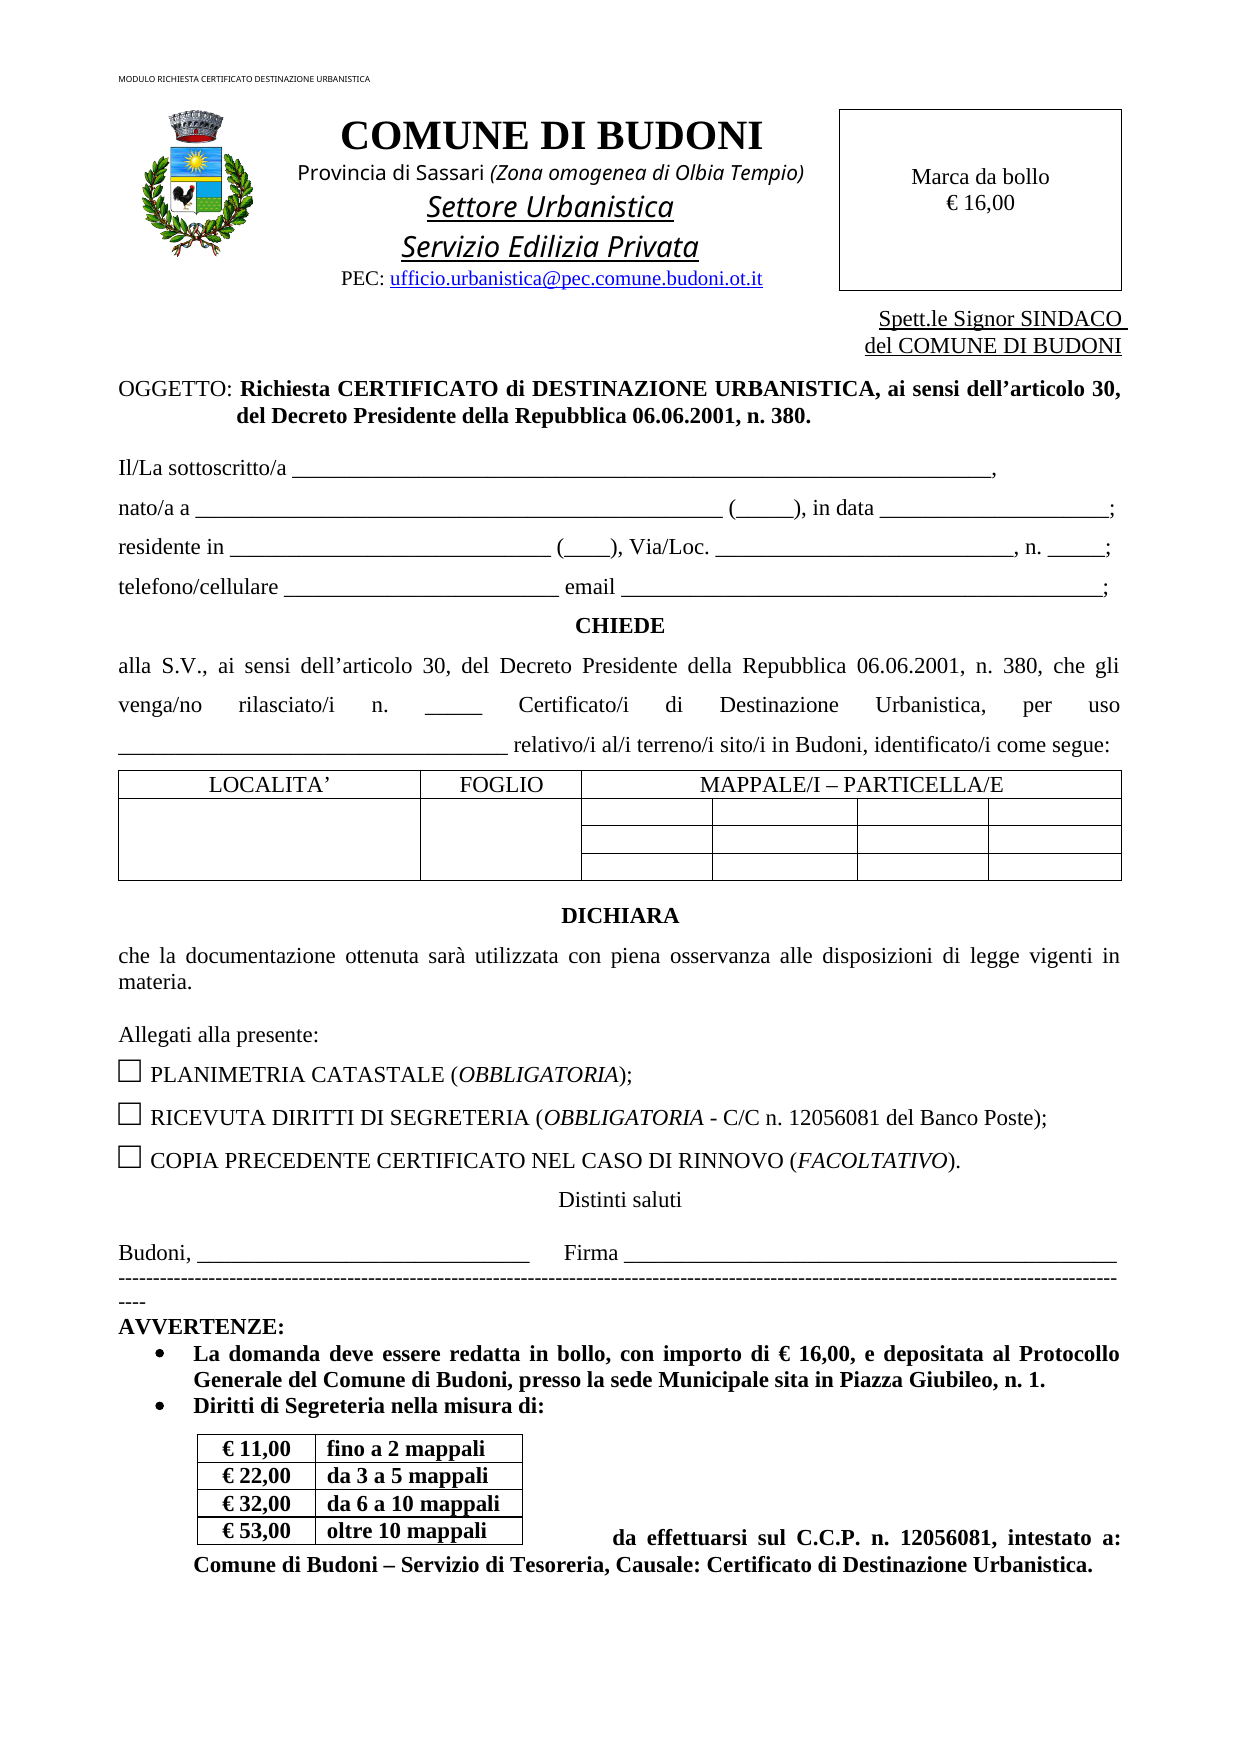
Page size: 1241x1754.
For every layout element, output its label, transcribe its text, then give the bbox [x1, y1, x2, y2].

picture [140, 110, 254, 259]
table_cell [989, 826, 1121, 852]
table_header COMUNE DI BUDONI Provincia di Sassari (Zona omogenea di Olbia Tempio) Settore Urbanistica Servizio Edilizia Privata PEC: ufficio.urbanistica@pec.comune.budoni.ot.it [264, 109, 839, 290]
text nato/a a ______________________________________________ (_____), in data ____________________; [118, 494, 1122, 520]
text telefono/cellulare ________________________ email __________________________________________; [118, 573, 1122, 599]
text alla S.V., ai sensi dell’articolo 30, del Decreto Presidente della Repubblica 06.06.2001, n. 380, che gli venga/no rilasciato/i n. _____ Certificato/i di Destinazione Urbanistica, per uso __________________________________ relativo/i al/i terreno/i sito/i in Budoni, identificato/i come segue: [118, 652, 1122, 757]
table_header Marca da bollo € 16,00 [840, 110, 1121, 290]
table_cell [989, 854, 1121, 880]
table_header LOCALITA’ [119, 771, 420, 798]
table_cell [582, 826, 712, 852]
table_header FOGLIO [421, 771, 581, 798]
text AVVERTENZE: [118, 1313, 1122, 1340]
text Distinti saluti [118, 1186, 1122, 1213]
table_cell oltre 10 mappali [316, 1518, 522, 1544]
text OGGETTO: Richiesta CERTIFICATO di DESTINAZIONE URBANISTICA, ai sensi dell’articolo 30, del Decreto Presidente della Repubblica 06.06.2001, n. 380. [118, 375, 1122, 428]
text residente in ____________________________ (____), Via/Loc. __________________________, n. _____; [118, 533, 1122, 560]
table_cell da 6 a 10 mappali [316, 1490, 522, 1516]
table_cell [119, 799, 420, 880]
table_cell [713, 826, 857, 852]
table_cell [858, 826, 988, 852]
table_header fino a 2 mappali [316, 1435, 522, 1462]
table_cell [582, 854, 712, 880]
text da effettuarsi sul C.C.P. n. 12056081, intestato a: Comune di Budoni – Servizio di Tesoreria, Causale: Certificato di Destinazione Urbanistica. [193, 1524, 1122, 1577]
table_cell [858, 854, 988, 880]
text DICHIARA [118, 902, 1122, 929]
table_cell [713, 854, 857, 880]
table_cell € 53,00 [198, 1518, 315, 1544]
text Budoni, _____________________________ Firma ___________________________________________ [118, 1239, 1122, 1265]
text Il/La sottoscritto/a _____________________________________________________________, [118, 454, 1122, 481]
text del COMUNE DI BUDONI [242, 332, 1122, 358]
text CHIEDE [118, 612, 1122, 639]
table_cell [989, 799, 1121, 825]
list La domanda deve essere redatta in bollo, con importo di € 16,00, e depositata al Protocollo Generale del Comune di Budoni, presso la sede Municipale sita in Piazza Giubileo, n. 1. [156, 1340, 1122, 1392]
text □ PLANIMETRIA CATASTALE (OBBLIGATORIA); [118, 1047, 1122, 1090]
table_cell € 32,00 [198, 1490, 315, 1516]
table_cell [421, 799, 581, 880]
table_header [129, 109, 264, 290]
table_cell [858, 799, 988, 825]
list Diritti di Segreteria nella misura di: [156, 1392, 1122, 1419]
table_cell € 22,00 [198, 1463, 315, 1489]
text Allegati alla presente: [118, 1021, 1122, 1047]
text che la documentazione ottenuta sarà utilizzata con piena osservanza alle disposizioni di legge vigenti in materia. [118, 942, 1122, 994]
table_header € 11,00 [198, 1435, 315, 1462]
text □ COPIA PRECEDENTE CERTIFICATO NEL CASO DI RINNOVO (FACOLTATIVO). [118, 1133, 1122, 1177]
table_header MAPPALE/I – PARTICELLA/E [582, 771, 1121, 798]
table_cell da 3 a 5 mappali [316, 1463, 522, 1489]
text ---------------------------------------------------------------------------------------------------------------------------------------------------- [118, 1265, 1122, 1313]
text Spett.le Signor SINDACO [242, 306, 1122, 332]
table_cell [713, 799, 857, 825]
table_cell [582, 799, 712, 825]
text □ RICEVUTA DIRITTI DI SEGRETERIA (OBBLIGATORIA - C/C n. 12056081 del Banco Poste); [118, 1090, 1122, 1133]
